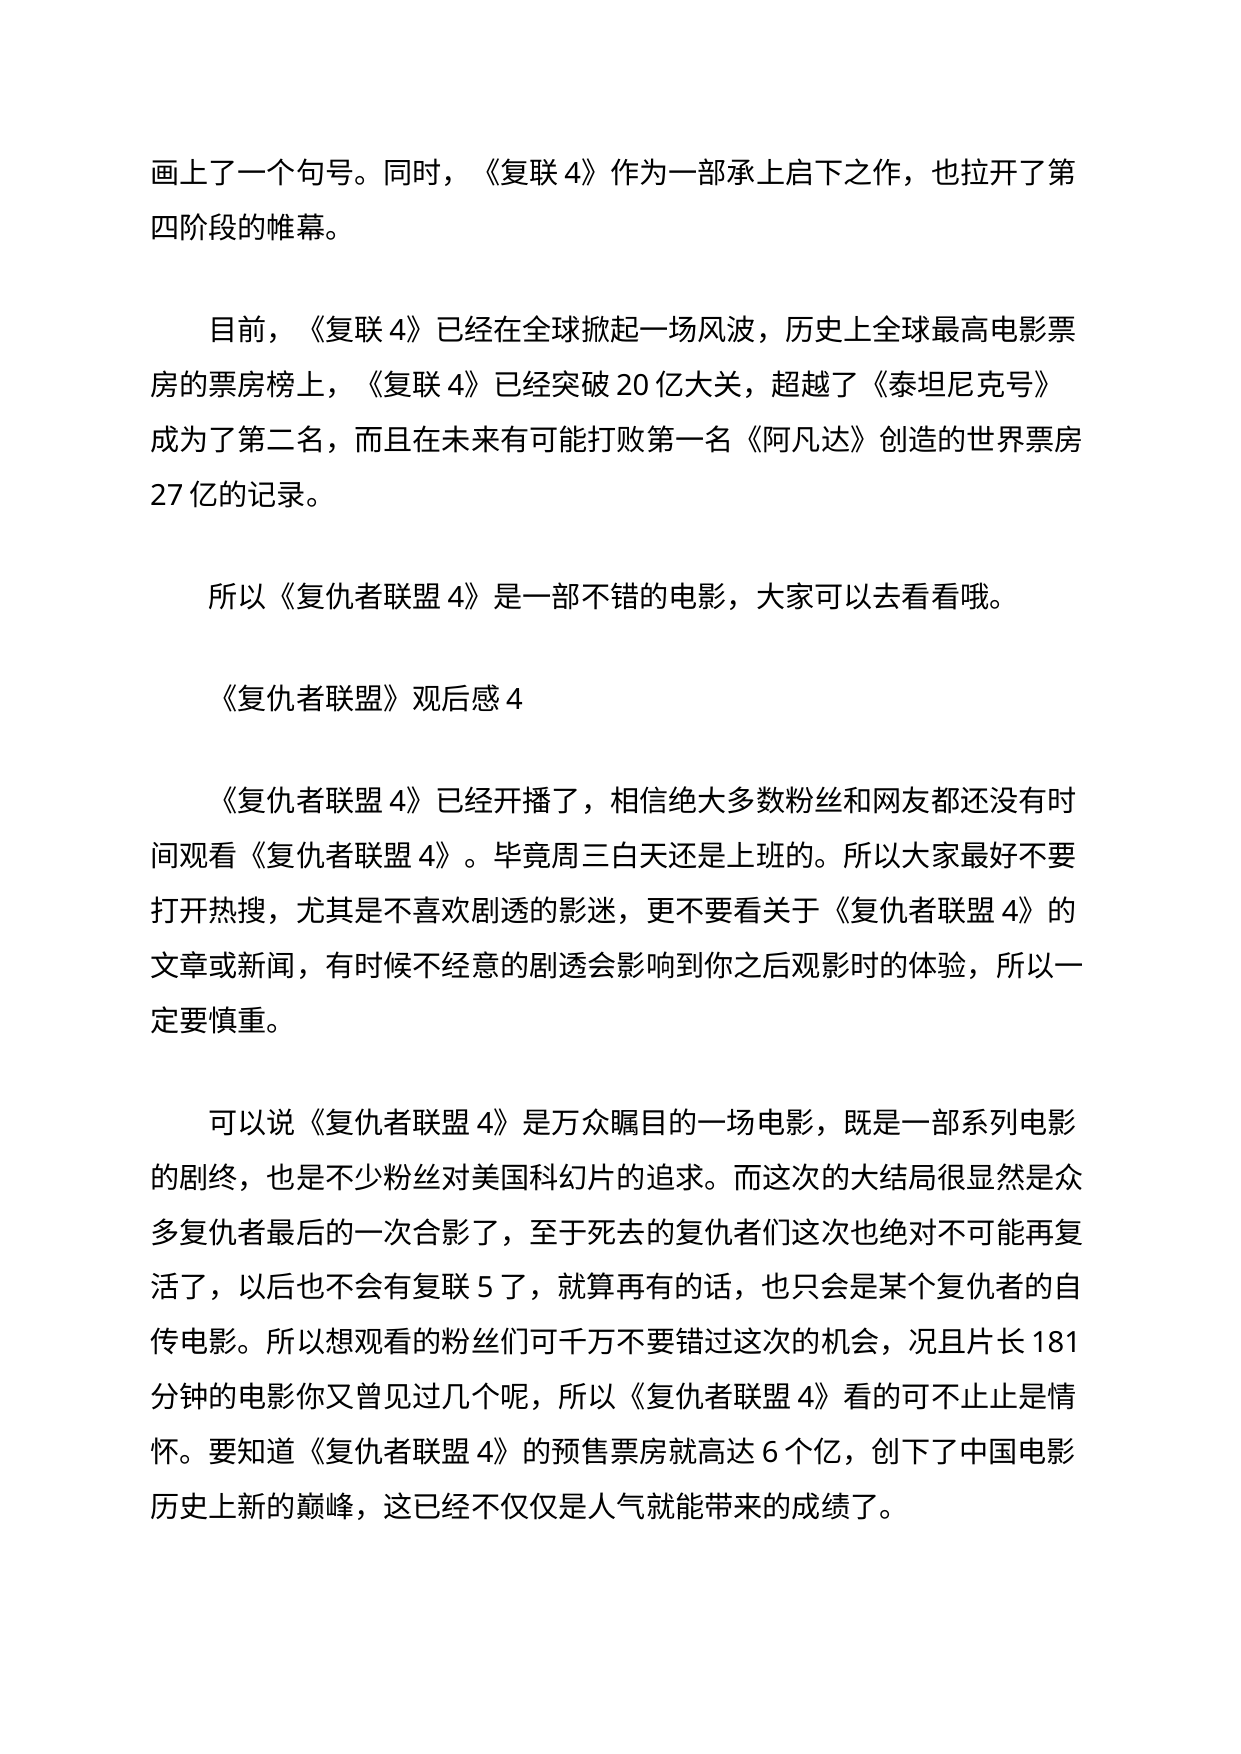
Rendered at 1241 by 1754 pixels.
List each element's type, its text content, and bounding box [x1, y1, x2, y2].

text 所以《复仇者联盟4》是一部不错的电影，大家可以去看看哦。 [150, 574, 1090, 616]
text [150, 150, 1090, 247]
text 《复仇者联盟4》已经开播了，相信绝大多数粉丝和网友都还没有时间观看《复仇者联盟4》。毕竟周三白天还是上班的。所以大家最好不要打开热搜，尤其是不喜欢剧透的影迷，更不要看关于《复仇者联盟4》的文章或新闻，有时候不经意的剧透会影响到你之后观影时的体验，所以一定要慎重。 [150, 778, 1090, 1040]
text 可以说《复仇者联盟4》是万众瞩目的一场电影，既是一部系列电影的剧终，也是不少粉丝对美国科幻片的追求。而这次的大结局很显然是众多复仇者最后的一次合影了，至于死去的复仇者们这次也绝对不可能再复活了，以后也不会有复联5了，就算再有的话，也只会是某个复仇者的自传电影。所以想观看的粉丝们可千万不要错过这次的机会，况且片长181分钟的电影你又曾见过几个呢，所以《复仇者联盟4》看的可不止止是情怀。要知道《复仇者联盟4》的预售票房就高达6个亿，创下了中国电影历史上新的巅峰，这已经不仅仅是人气就能带来的成绩了。 [150, 1099, 1090, 1526]
text 目前，《复联4》已经在全球掀起一场风波，历史上全球最高电影票房的票房榜上，《复联4》已经突破20亿大关，超越了《泰坦尼克号》成为了第二名，而且在未来有可能打败第一名《阿凡达》创造的世界票房27亿的记录。 [150, 307, 1090, 514]
text 《复仇者联盟》观后感4 [150, 676, 1090, 718]
